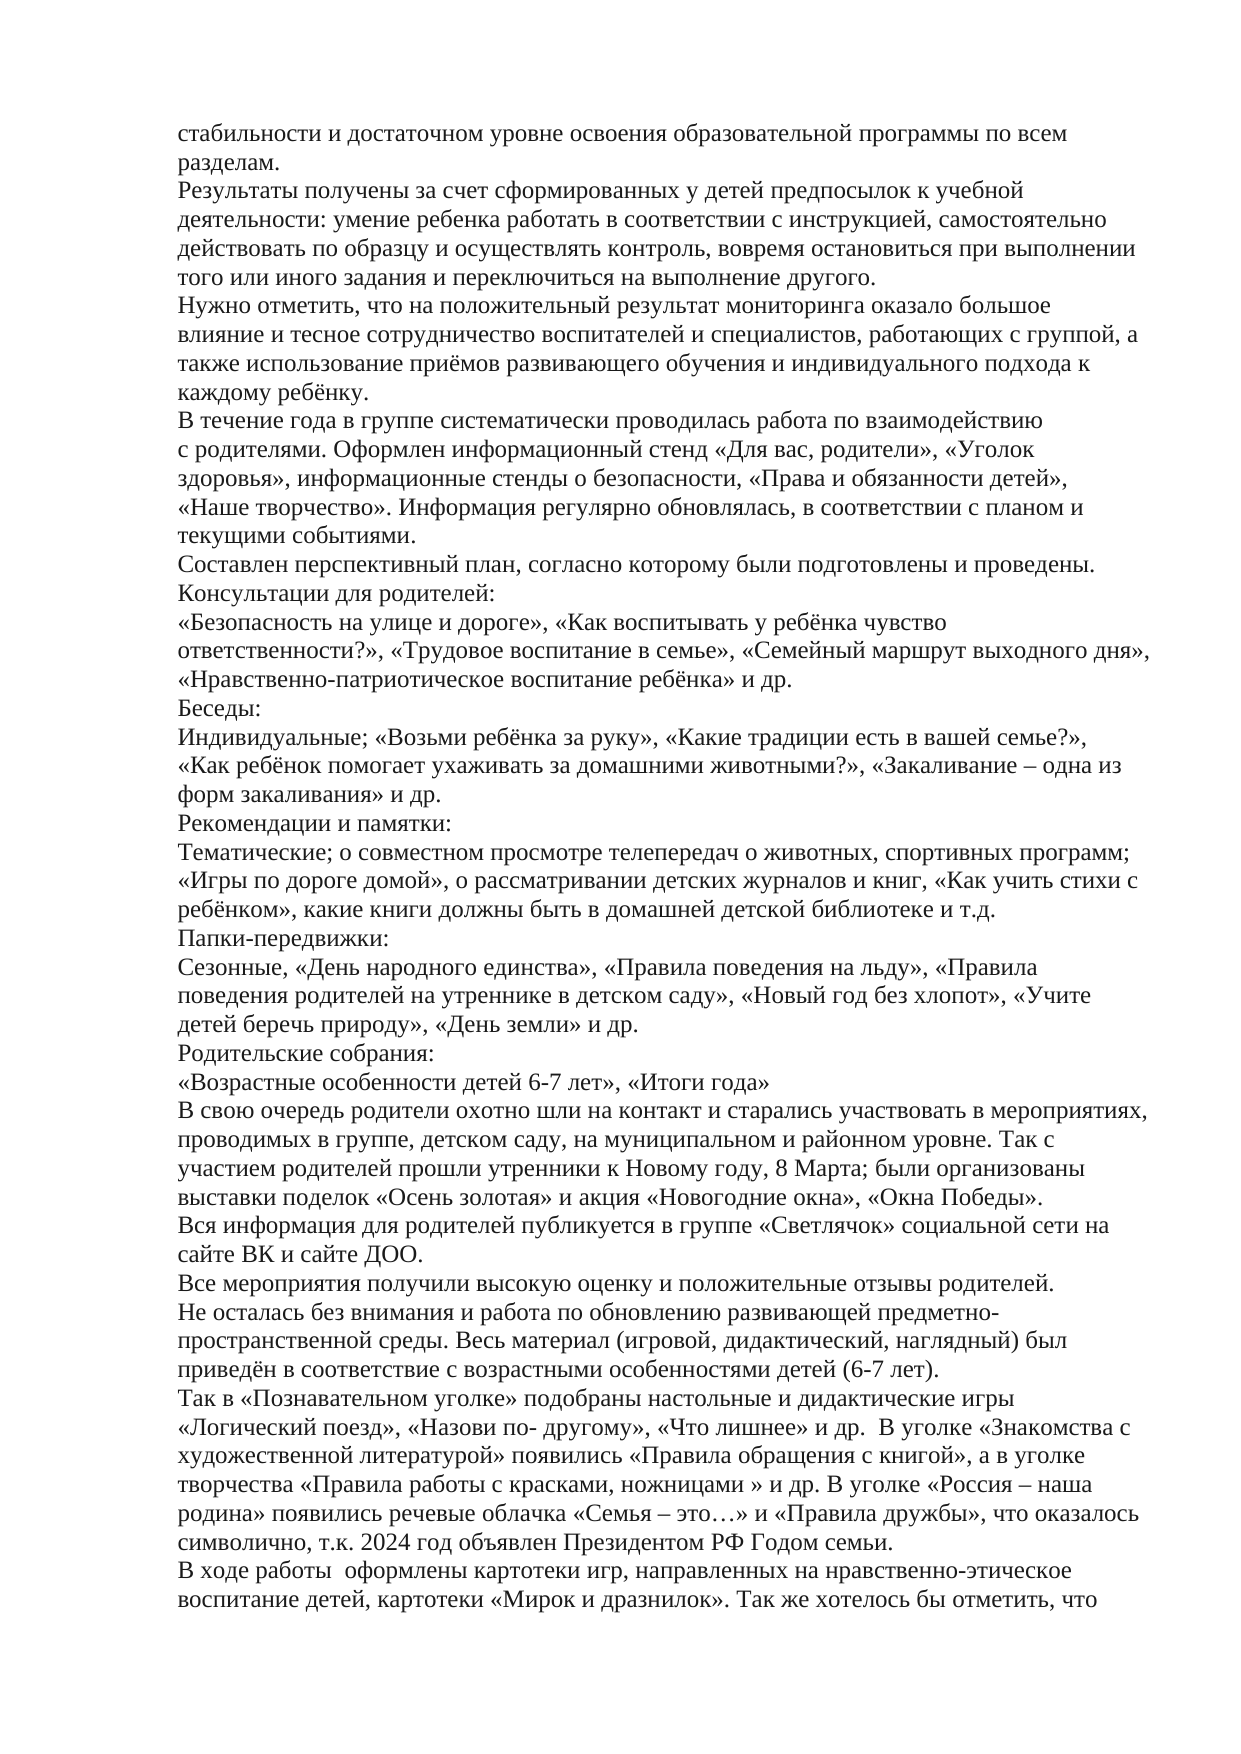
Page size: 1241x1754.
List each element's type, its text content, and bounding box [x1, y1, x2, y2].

text Все мероприятия получили высокую оценку и положительные отзывы родителей. [177, 1268, 1152, 1297]
text В свою очередь родители охотно шли на контакт и старались участвовать в мероприятиях, проводимых в группе, детском саду, на муниципальном и районном уровне. Так с участием родителей прошли утренники к Новому году, 8 Марта; были организованы выставки поделок «Осень золотая» и акция «Новогодние окна», «Окна Победы». [177, 1096, 1152, 1211]
text Вся информация для родителей публикуется в группе «Светлячок» социальной сети на сайте ВК и сайте ДОО. [177, 1211, 1152, 1268]
text Составлен перспективный план, согласно которому были подготовлены и проведены. [177, 549, 1152, 578]
text «Как ребёнок помогает ухаживать за домашними животными?», «Закаливание – одна из форм закаливания» и др. [177, 751, 1152, 808]
text Индивидуальные; «Возьми ребёнка за руку», «Какие традиции есть в вашей семье?», [177, 722, 1152, 751]
text влияние и тесное сотрудничество воспитателей и специалистов, работающих с группой, а также использование приёмов развивающего обучения и индивидуального подхода к каждому ребёнку. [177, 319, 1152, 406]
text Тематические; о совместном просмотре телепередач о животных, спортивных программ; «Игры по дороге домой», о рассматривании детских журналов и книг, «Как учить стихи с ребёнком», какие книги должны быть в домашней детской библиотеке и т.д. [177, 837, 1152, 923]
text «Возрастные особенности детей 6-7 лет», «Итоги года» [177, 1067, 1152, 1096]
text Не осталась без внимания и работа по обновлению развивающей предметно-пространственной среды. Весь материал (игровой, дидактический, наглядный) был приведён в соответствие с возрастными особенностями детей (6-7 лет). [177, 1297, 1152, 1383]
text Консультации для родителей: [177, 578, 1152, 607]
text В течение года в группе систематически проводилась работа по взаимодействию [177, 406, 1152, 434]
text Родительские собрания: [177, 1038, 1152, 1067]
text Сезонные, «День народного единства», «Правила поведения на льду», «Правила [177, 952, 1152, 981]
text «Наше творчество». Информация регулярно обновлялась, в соответствии с планом и [177, 492, 1152, 521]
text текущими событиями. [177, 521, 1152, 549]
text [177, 118, 1152, 176]
text Рекомендации и памятки: [177, 808, 1152, 837]
text Нужно отметить, что на положительный результат мониторинга оказало большое [177, 291, 1152, 319]
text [177, 1556, 1152, 1613]
text «Безопасность на улице и дороге», «Как воспитывать у ребёнка чувство ответственности?», «Трудовое воспитание в семье», «Семейный маршрут выходного дня», «Нравственно-патриотическое воспитание ребёнка» и др. [177, 607, 1152, 693]
text деятельности: умение ребенка работать в соответствии с инструкцией, самостоятельно действовать по образцу и осуществлять контроль, вовремя остановиться при выполнении того или иного задания и переключиться на выполнение другого. [177, 204, 1152, 291]
text Результаты получены за счет сформированных у детей предпосылок к учебной [177, 176, 1152, 204]
text поведения родителей на утреннике в детском саду», «Новый год без хлопот», «Учите детей беречь природу», «День земли» и др. [177, 981, 1152, 1038]
text с родителями. Оформлен информационный стенд «Для вас, родители», «Уголок [177, 434, 1152, 463]
text Папки-передвижки: [177, 923, 1152, 952]
text Так в «Познавательном уголке» подобраны настольные и дидактические игры «Логический поезд», «Назови по- другому», «Что лишнее» и др. В уголке «Знакомства с художественной литературой» появились «Правила обращения с книгой», а в уголке творчества «Правила работы с красками, ножницами » и др. В уголке «Россия – наша родина» появились речевые облачка «Семья – это…» и «Правила дружбы», что оказалось символично, т.к. 2024 год объявлен Президентом РФ Годом семьи. [177, 1383, 1152, 1556]
text здоровья», информационные стенды о безопасности, «Права и обязанности детей», [177, 463, 1152, 492]
text Беседы: [177, 693, 1152, 722]
